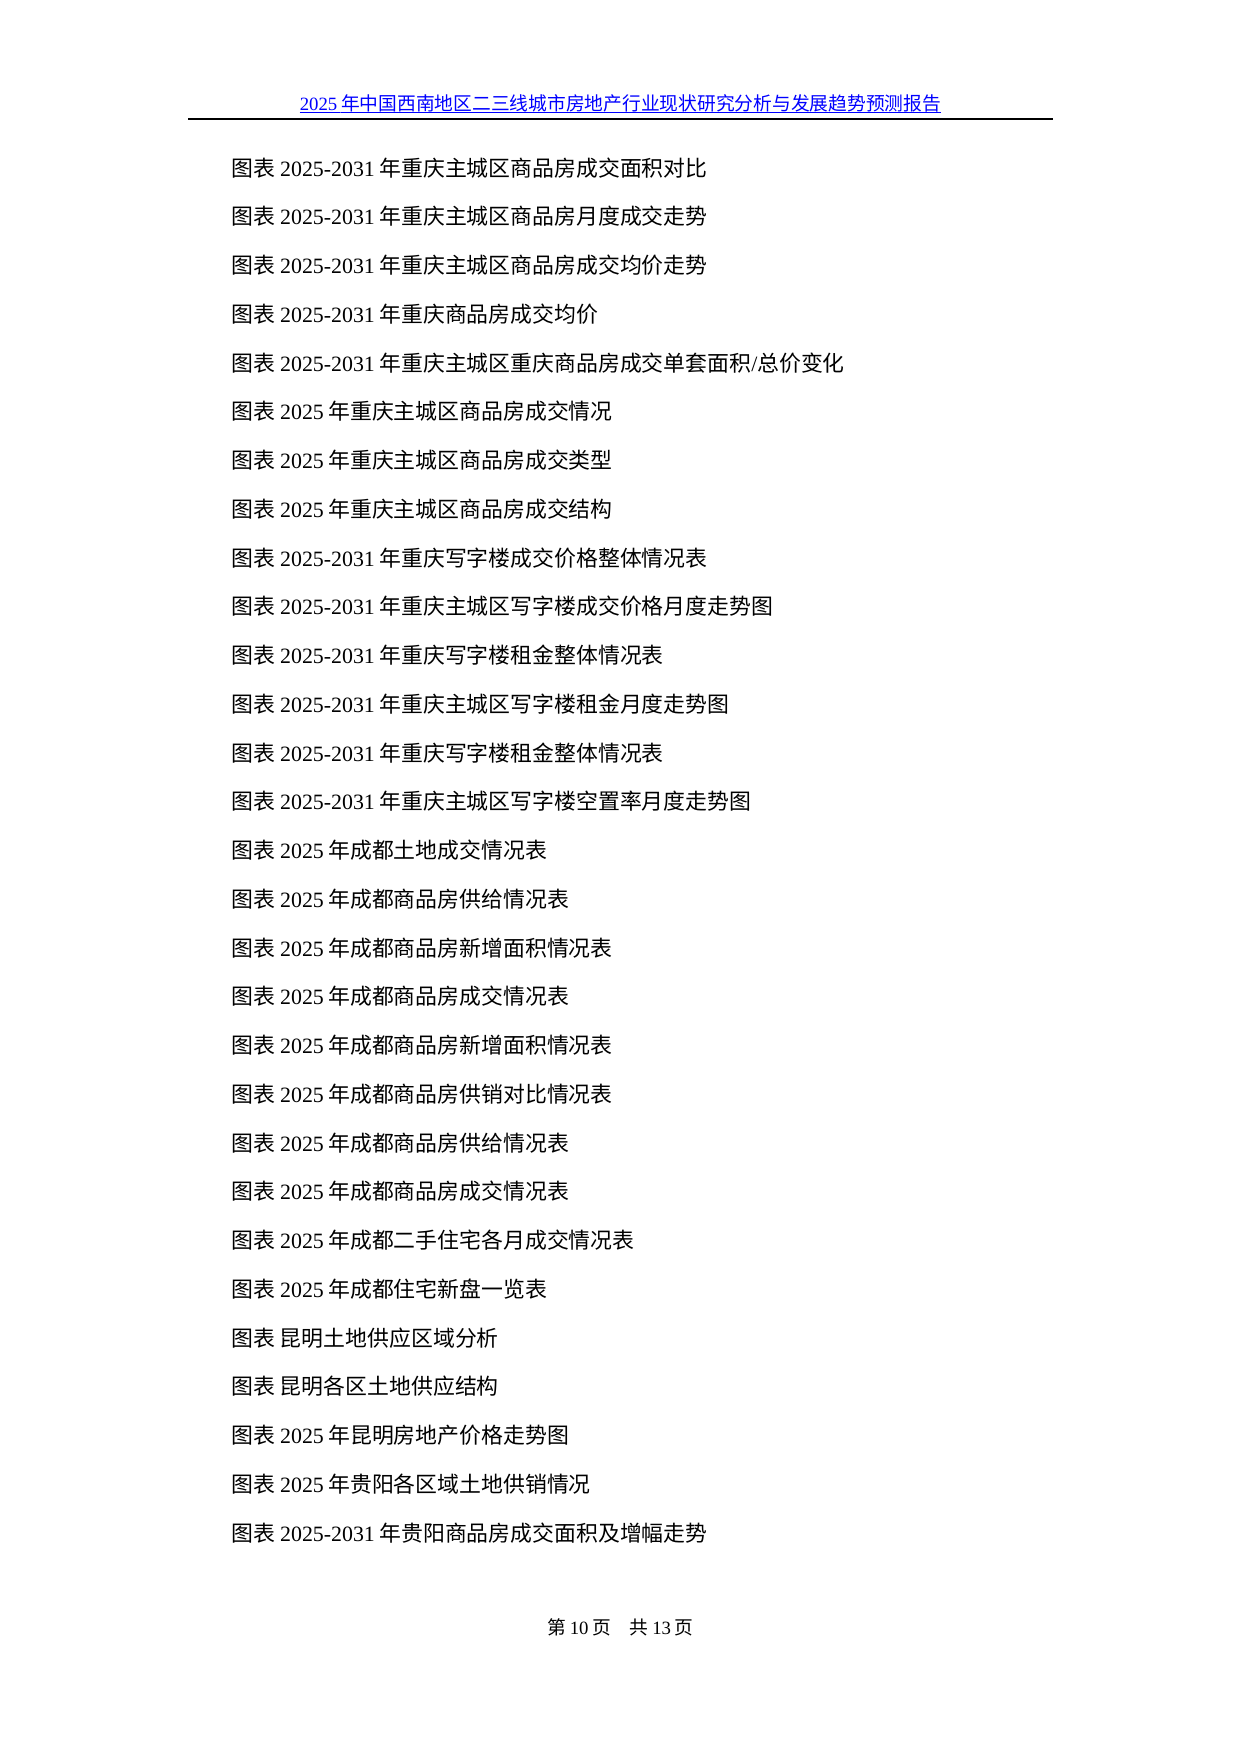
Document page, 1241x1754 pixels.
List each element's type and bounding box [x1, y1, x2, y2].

text [187, 150, 1053, 1548]
